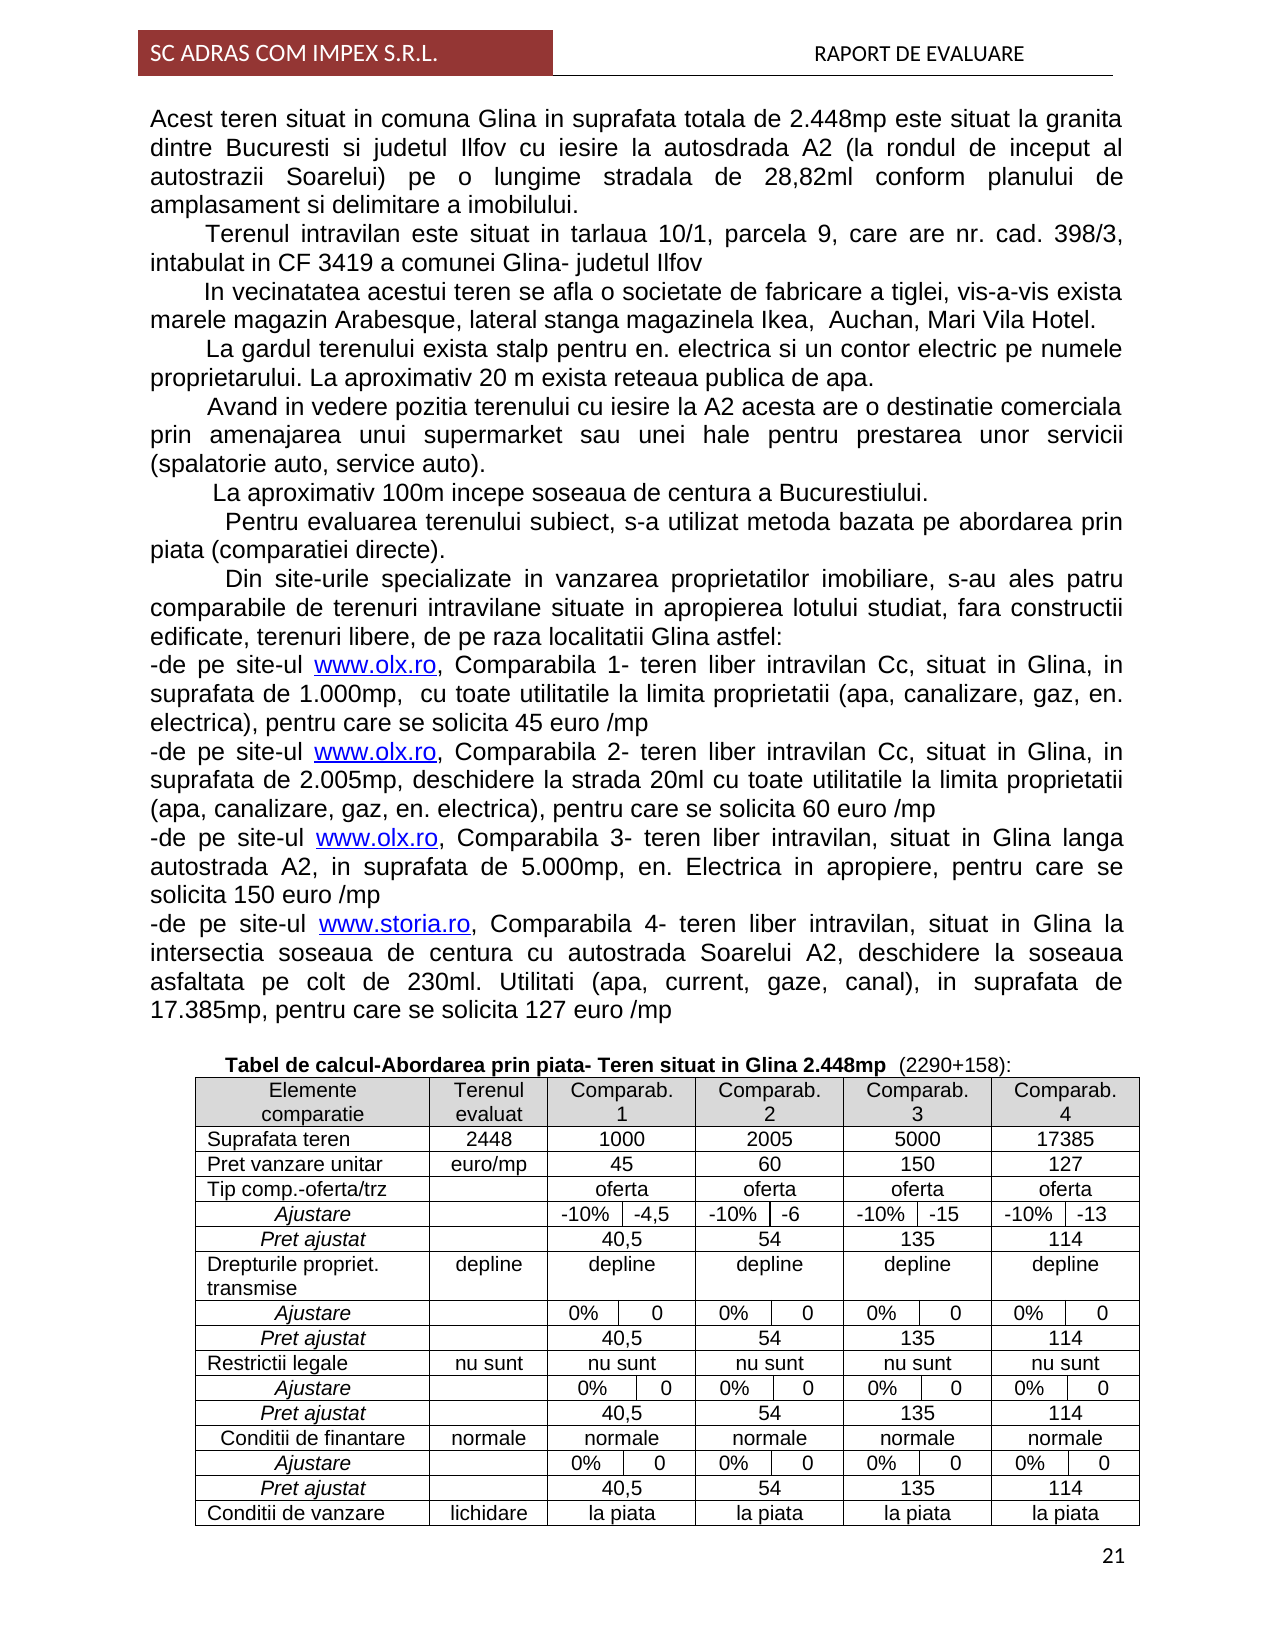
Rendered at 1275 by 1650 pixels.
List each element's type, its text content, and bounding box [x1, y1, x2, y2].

table_cell 5000 [844, 1127, 991, 1151]
text Din site-urile specializate in vanzarea proprietatilor imobiliare, s-au ales patru comparabile de terenuri intravilane situate in apropierea lotului studiat, fara constructii edificate, terenuri libere, de pe raza localitatii Glina astfel: [150, 564, 1125, 650]
table_header Terenul evaluat [430, 1078, 547, 1126]
table_cell 135 [844, 1227, 991, 1251]
table_cell Ajustare [196, 1202, 429, 1226]
table_cell 135 [844, 1326, 991, 1350]
text Avand in vedere pozitia terenului cu iesire la A2 acesta are o destinatie comerciala prin amenajarea unui supermarket sau unei hale pentru prestarea unor servicii (spalatorie auto, service auto). [150, 392, 1125, 478]
table_cell 2005 [696, 1127, 843, 1151]
table_cell [430, 1326, 547, 1350]
text -de pe site-ul www.olx.ro, Comparabila 1- teren liber intravilan Cc, situat in Glina, in suprafata de 1.000mp, cu toate utilitatile la limita proprietatii (apa, canalizare, gaz, en. electrica), pentru care se solicita 45 euro /mp [150, 650, 1125, 737]
text Terenul intravilan este situat in tarlaua 10/1, parcela 9, care are nr. cad. 398/3, intabulat in CF 3419 a comunei Glina- judetul Ilfov [150, 219, 1125, 277]
table_cell [430, 1202, 547, 1226]
table_cell 114 [992, 1227, 1139, 1251]
table_cell Ajustare [196, 1376, 429, 1400]
table_header Comparab. 2 [696, 1078, 843, 1126]
table_header Comparab. 4 [992, 1078, 1139, 1126]
table_cell Pret vanzare unitar [196, 1152, 429, 1176]
table_cell -10% [696, 1202, 769, 1226]
table_cell normale [696, 1426, 843, 1450]
table_cell 0% [548, 1451, 623, 1475]
text La gardul terenului exista stalp pentru en. electrica si un contor electric pe numele proprietarului. La aproximativ 20 m exista reteaua publica de apa. [150, 334, 1125, 392]
table_cell depline [696, 1252, 843, 1300]
text In vecinatatea acestui teren se afla o societate de fabricare a tiglei, vis-a-vis exista marele magazin Arabesque, lateral stanga magazinela Ikea, Auchan, Mari Vila Hotel. [150, 277, 1125, 334]
table_cell depline [844, 1252, 991, 1300]
table_cell oferta [548, 1177, 695, 1201]
table_cell normale [548, 1426, 695, 1450]
table_header Elemente comparatie [196, 1078, 429, 1126]
table_cell normale [844, 1426, 991, 1450]
table_cell nu sunt [430, 1351, 547, 1375]
table_cell 150 [844, 1152, 991, 1176]
table_cell 0% [696, 1376, 773, 1400]
table_header Comparab. 1 [548, 1078, 695, 1126]
table_cell 0% [696, 1301, 771, 1325]
table_cell 0% [992, 1451, 1068, 1475]
table_cell la piata [844, 1501, 991, 1525]
table_cell normale [430, 1426, 547, 1450]
table_cell la piata [548, 1501, 695, 1525]
table_cell 127 [992, 1152, 1139, 1176]
table_cell 0% [696, 1451, 771, 1475]
table_cell la piata [992, 1501, 1139, 1525]
table_cell 40,5 [548, 1476, 695, 1500]
table_cell -15 [918, 1202, 991, 1226]
table_cell Drepturile propriet. transmise [196, 1252, 429, 1300]
table_cell 2448 [430, 1127, 547, 1151]
table_cell 0 [922, 1376, 991, 1400]
text Tabel de calcul-Abordarea prin piata- Teren situat in Glina 2.448mp (2290+158): [150, 1053, 1125, 1077]
table_cell nu sunt [844, 1351, 991, 1375]
table_cell Conditii de vanzare [196, 1501, 429, 1525]
table_cell Restrictii legale [196, 1351, 429, 1375]
table_cell nu sunt [992, 1351, 1139, 1375]
text -de pe site-ul www.olx.ro, Comparabila 2- teren liber intravilan Cc, situat in Glina, in suprafata de 2.005mp, deschidere la strada 20ml cu toate utilitatile la limita proprietatii (apa, canalizare, gaz, en. electrica), pentru care se solicita 60 euro /mp [150, 737, 1125, 823]
table_cell Ajustare [196, 1301, 429, 1325]
table_cell 0% [992, 1301, 1065, 1325]
table_cell 0% [844, 1301, 919, 1325]
table_cell 17385 [992, 1127, 1139, 1151]
text -de pe site-ul www.olx.ro, Comparabila 3- teren liber intravilan, situat in Glina langa autostrada A2, in suprafata de 5.000mp, en. Electrica in apropiere, pentru care se solicita 150 euro /mp [150, 823, 1125, 909]
table_cell nu sunt [696, 1351, 843, 1375]
table_cell 0 [1069, 1451, 1139, 1475]
table_cell 135 [844, 1476, 991, 1500]
table_cell Pret ajustat [196, 1326, 429, 1350]
text Acest teren situat in comuna Glina in suprafata totala de 2.448mp este situat la granita dintre Bucuresti si judetul Ilfov cu iesire la autosdrada A2 (la rondul de inceput al autostrazii Soarelui) pe o lungime stradala de 28,82ml conform planului de amplasament si delimitare a imobilului. [150, 104, 1125, 219]
table_header Comparab. 3 [844, 1078, 991, 1126]
table_cell Suprafata teren [196, 1127, 429, 1151]
table_cell 54 [696, 1401, 843, 1425]
table_cell 0 [772, 1301, 843, 1325]
table_cell 0 [624, 1451, 695, 1475]
table_cell 0% [844, 1376, 921, 1400]
table_cell -13 [1066, 1202, 1139, 1226]
table_cell 0 [774, 1376, 843, 1400]
table_cell 0 [920, 1301, 991, 1325]
text Pentru evaluarea terenului subiect, s-a utilizat metoda bazata pe abordarea prin piata (comparatiei directe). [150, 507, 1125, 564]
table_cell 0 [772, 1451, 843, 1475]
table_cell -4,5 [623, 1202, 695, 1226]
table_cell 40,5 [548, 1326, 695, 1350]
table_cell Pret ajustat [196, 1227, 429, 1251]
table_cell depline [430, 1252, 547, 1300]
table_cell 54 [696, 1326, 843, 1350]
table_cell Tip comp.-oferta/trz [196, 1177, 429, 1201]
table_cell [430, 1227, 547, 1251]
table_cell 135 [844, 1401, 991, 1425]
text -de pe site-ul www.storia.ro, Comparabila 4- teren liber intravilan, situat in Glina la intersectia soseaua de centura cu autostrada Soarelui A2, deschidere la soseaua asfaltata pe colt de 230ml. Utilitati (apa, current, gaze, canal), in suprafata de 17.385mp, pentru care se solicita 127 euro /mp [150, 909, 1125, 1024]
table_cell oferta [992, 1177, 1139, 1201]
table_cell depline [548, 1252, 695, 1300]
table_cell oferta [696, 1177, 843, 1201]
table_cell 114 [992, 1476, 1139, 1500]
table_cell normale [992, 1426, 1139, 1450]
table_cell 54 [696, 1227, 843, 1251]
table_cell 40,5 [548, 1401, 695, 1425]
table_cell -10% [992, 1202, 1065, 1226]
table_cell 0 [1068, 1376, 1139, 1400]
table_cell -10% [548, 1202, 622, 1226]
table_cell 0 [920, 1451, 991, 1475]
table_cell [430, 1451, 547, 1475]
table_cell oferta [844, 1177, 991, 1201]
table_cell lichidare [430, 1501, 547, 1525]
table_cell 114 [992, 1401, 1139, 1425]
table_cell 0% [548, 1376, 636, 1400]
table_cell nu sunt [548, 1351, 695, 1375]
table_cell 1000 [548, 1127, 695, 1151]
table_cell -10% [844, 1202, 917, 1226]
table_cell 60 [696, 1152, 843, 1176]
table_cell 0% [992, 1376, 1067, 1400]
table_cell 0% [548, 1301, 618, 1325]
table_cell 40,5 [548, 1227, 695, 1251]
table_cell [430, 1301, 547, 1325]
table_cell [430, 1376, 547, 1400]
table_cell [430, 1476, 547, 1500]
table_cell la piata [696, 1501, 843, 1525]
table_cell Pret ajustat [196, 1401, 429, 1425]
table_cell euro/mp [430, 1152, 547, 1176]
table_cell 45 [548, 1152, 695, 1176]
table_cell 0 [619, 1301, 695, 1325]
table_cell Pret ajustat [196, 1476, 429, 1500]
text La aproximativ 100m incepe soseaua de centura a Bucurestiului. [150, 478, 1125, 507]
table_cell [430, 1177, 547, 1201]
table_cell -6 [771, 1202, 843, 1226]
table_cell 0 [637, 1376, 695, 1400]
table_cell 114 [992, 1326, 1139, 1350]
table_cell 0% [844, 1451, 919, 1475]
table_cell depline [992, 1252, 1139, 1300]
table_cell [430, 1401, 547, 1425]
table_cell 54 [696, 1476, 843, 1500]
table_cell Ajustare [196, 1451, 429, 1475]
table_cell 0 [1066, 1301, 1139, 1325]
table_cell Conditii de finantare [196, 1426, 429, 1450]
